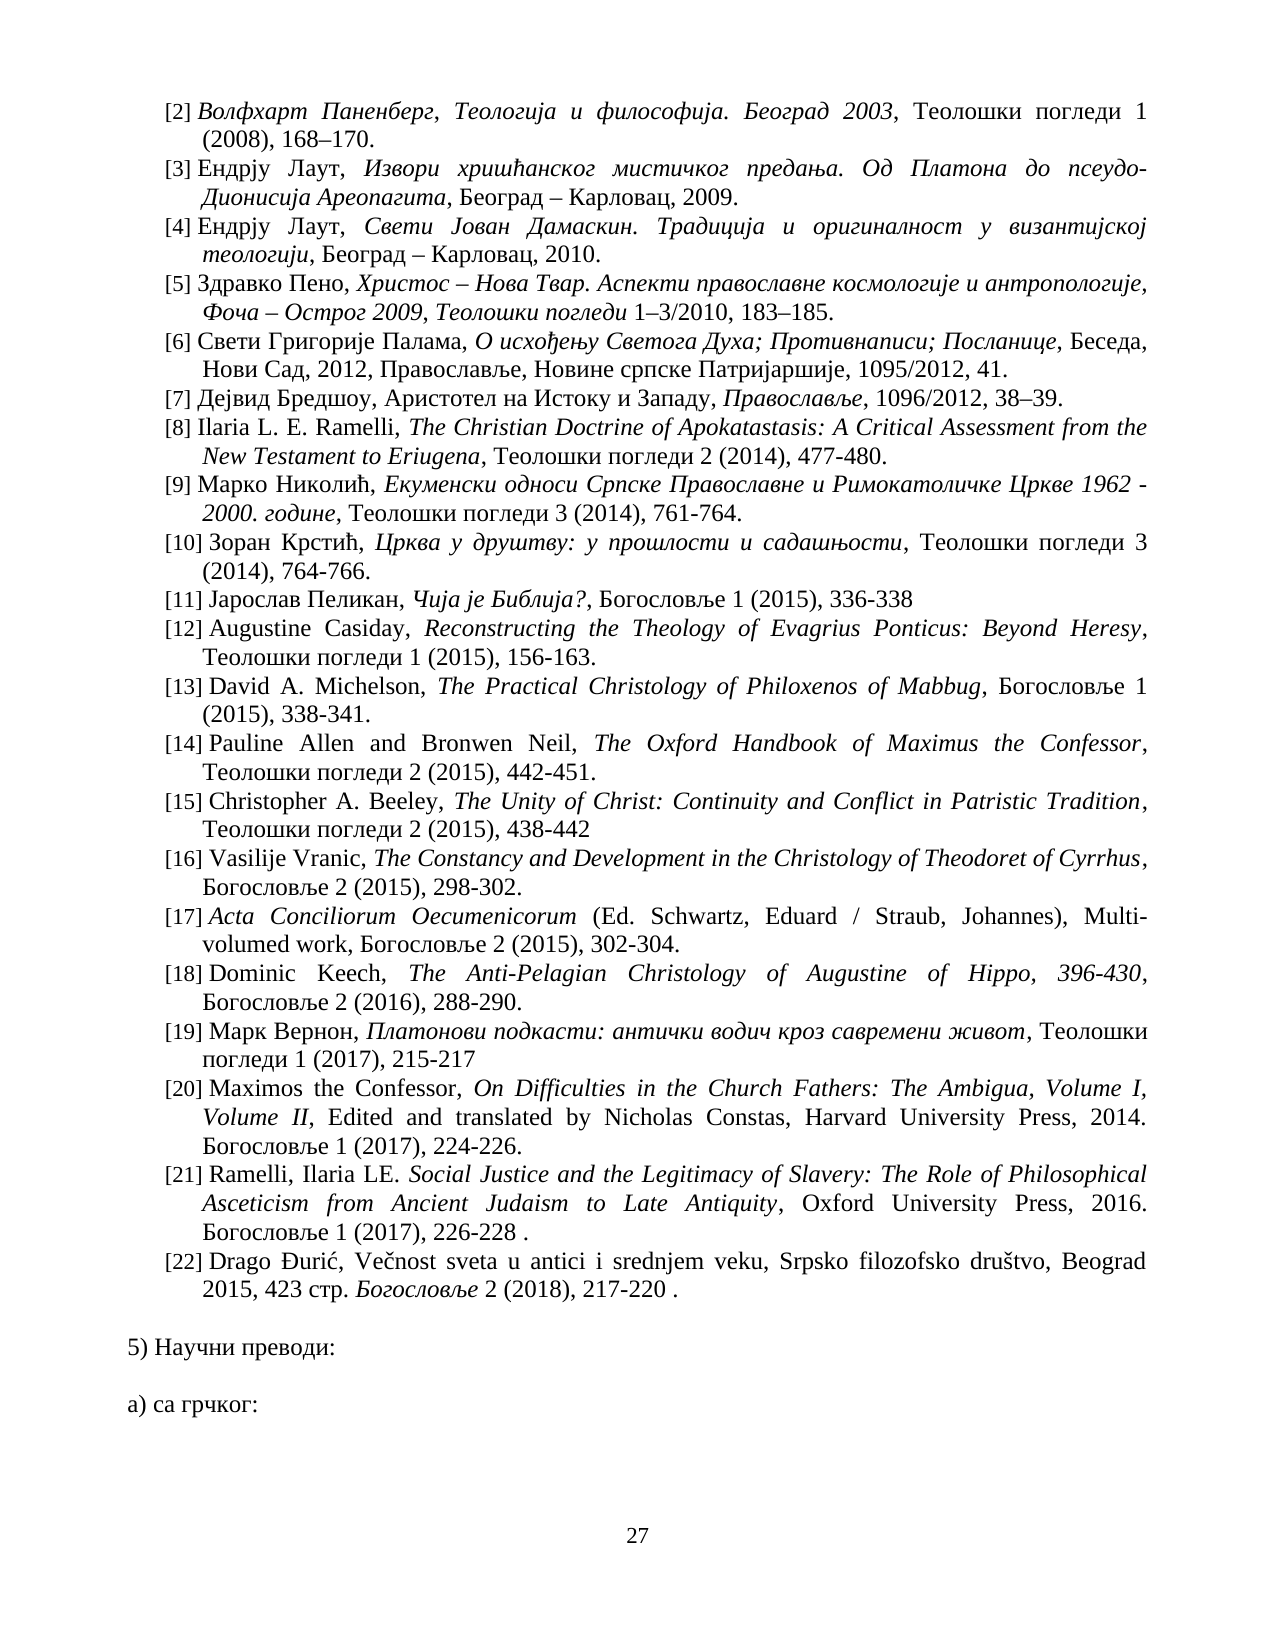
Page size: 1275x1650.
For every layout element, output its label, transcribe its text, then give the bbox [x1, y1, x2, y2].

list Ramelli, Ilaria LE. Social Justice and the Legitimacy of Slavery: The Role of Philosophical Asceticism from Ancient Judaism to Late Antiquity, Oxford University Press, 2016. Богословље 1 (2017), 226-228 . [164, 1159, 1148, 1246]
list David A. Michelson, The Practical Christology of Philoxenos of Mabbug, Богословље 1 (2015), 338-341. [164, 671, 1148, 728]
list Свети Григорије Палама, О исхођењу Светога Духа; Противнаписи; Посланице, Беседа, Нови Сад, 2012, Православље, Новине српске Патријаршије, 1095/2012, 41. [164, 326, 1148, 383]
list Augustine Casiday, Reconstructing the Theology of Evagrius Ponticus: Beyond Heresy, Теолошки погледи 1 (2015), 156-163. [164, 613, 1148, 671]
text а) са грчког: [127, 1389, 1148, 1418]
list Волфхарт Паненберг, Теологија и философија. Београд 2003, Теолошки погледи 1 (2008), 168–170. [164, 96, 1148, 153]
list Maximos the Confessor, On Difficulties in the Church Fathers: The Ambigua, Volume I, Volume II, Edited and translated by Nicholas Constas, Harvard University Press, 2014. Богословље 1 (2017), 224-226. [164, 1073, 1148, 1159]
list Марко Николић, Екуменски односи Српске Православне и Римокатоличке Цркве 1962 - 2000. године, Теолошки погледи 3 (2014), 761-764. [164, 469, 1148, 527]
list Drago Đurić, Večnost sveta u antici i srednjem veku, Srpsko filozofsko društvo, Beograd 2015, 423 стр. Богословље 2 (2018), 217-220 . [164, 1246, 1148, 1303]
list Ендрју Лаут, Свети Јован Дамаскин. Традиција и оригиналност у византијској теологији, Београд – Карловац, 2010. [164, 211, 1148, 268]
list Ilaria L. E. Ramelli, The Christian Doctrine of Apokatastasis: A Critical Assessment from the New Testament to Eriugena, Теолошки погледи 2 (2014), 477-480. [164, 412, 1148, 469]
list Ендрју Лаут, Извори хришћанског мистичког предања. Од Платона до псеудо-Дионисија Ареопагита, Београд – Карловац, 2009. [164, 153, 1148, 211]
list Dominic Keech, The Anti-Pelagian Christology of Augustine of Hippo, 396-430, Богословље 2 (2016), 288-290. [164, 958, 1148, 1016]
list Дејвид Бредшоу, Аристотел на Истоку и Западу, Православље, 1096/2012, 38–39. [164, 383, 1148, 412]
text 5) Научни преводи: [127, 1332, 1148, 1361]
list Зоран Крстић, Црква у друштву: у прошлости и садашњости, Теолошки погледи 3 (2014), 764-766. [164, 527, 1148, 584]
list Vasilije Vranic, The Constancy and Development in the Christology of Theodoret of Cyrrhus, Богословље 2 (2015), 298-302. [164, 843, 1148, 901]
list Christopher A. Beeley, The Unity of Christ: Continuity and Conflict in Patristic Tradition, Теолошки погледи 2 (2015), 438-442 [164, 786, 1148, 843]
list Pauline Allen and Bronwen Neil, The Oxford Handbook of Maximus the Confessor, Теолошки погледи 2 (2015), 442-451. [164, 728, 1148, 786]
list Јарослав Пеликан, Чија је Библија?, Богословље 1 (2015), 336-338 [164, 584, 1148, 613]
list Марк Вернон, Платонови подкасти: антички водич кроз савремени живот, Теолошки погледи 1 (2017), 215-217 [164, 1016, 1148, 1073]
list Здравко Пено, Христос – Нова Твар. Аспекти православне космологије и антропологије, Фоча – Острог 2009, Теолошки погледи 1–3/2010, 183–185. [164, 268, 1148, 326]
list Acta Conciliorum Oecumenicorum (Ed. Schwartz, Eduard / Straub, Johannes), Multi-volumed work, Богословље 2 (2015), 302-304. [164, 901, 1148, 958]
